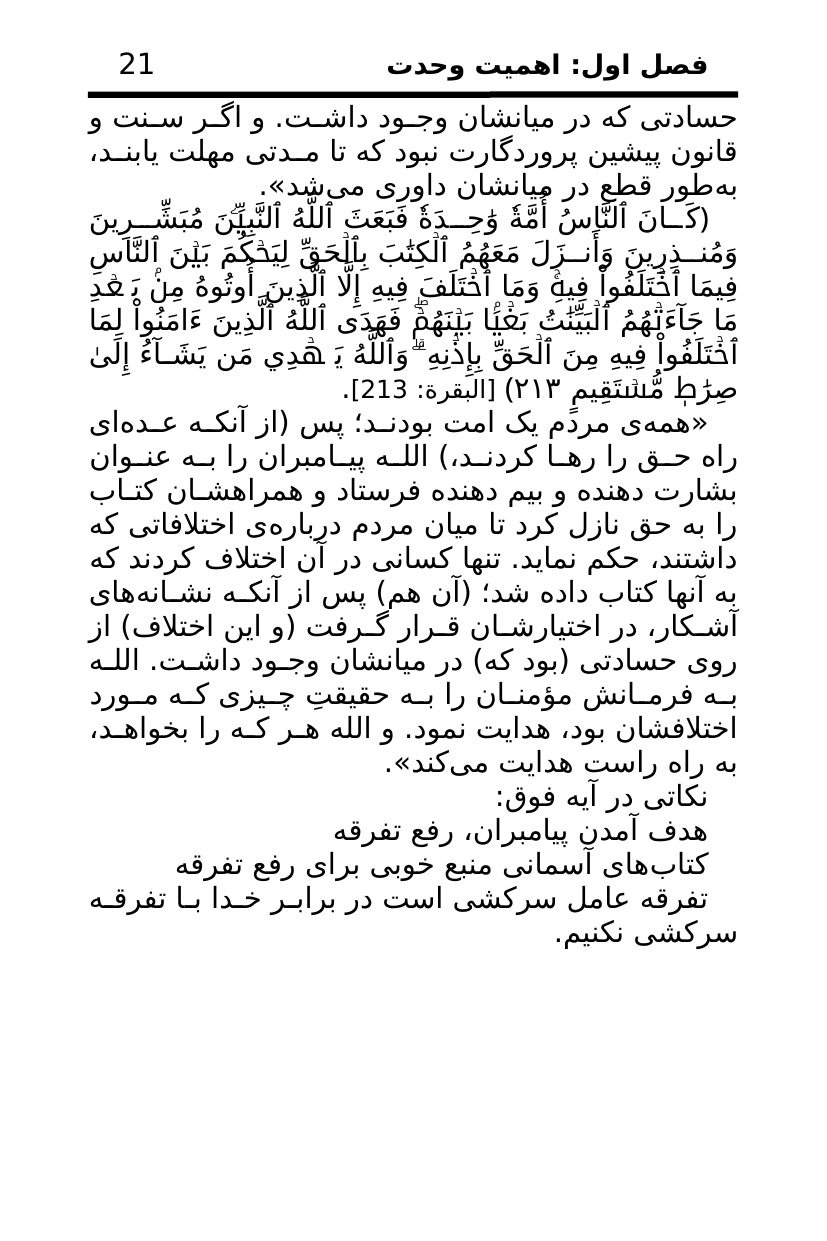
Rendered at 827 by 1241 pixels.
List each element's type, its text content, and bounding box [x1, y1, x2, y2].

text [89, 100, 738, 202]
text تفرقه عامل سرکشی است در برابر خدا با تفرقه سرکشی نکنیم. [89, 882, 738, 949]
text ﴿كَانَ ٱلنَّاسُ أُمَّةٗ وَٰحِدَةٗ فَبَعَثَ ٱللَّهُ ٱلنَّبِيِّ‍ۧنَ مُبَشِّرِينَ وَمُنذِرِينَ وَأَنزَلَ مَعَهُمُ ٱلۡكِتَٰبَ بِٱلۡحَقِّ لِيَحۡكُمَ بَيۡنَ ٱلنَّاسِ فِيمَا ٱخۡتَلَفُواْ فِيهِۚ وَمَا ٱخۡتَلَفَ فِيهِ إِلَّا ٱلَّذِينَ أُوتُوهُ مِنۢ بَعۡدِ مَا جَآءَتۡهُمُ ٱلۡبَيِّنَٰتُ بَغۡيَۢا بَيۡنَهُمۡۖ فَهَدَى ٱللَّهُ ٱلَّذِينَ ءَامَنُواْ لِمَا ٱخۡتَلَفُواْ فِيهِ مِنَ ٱلۡحَقِّ بِإِذۡنِهِۦۗ وَٱللَّهُ يَهۡدِي مَن يَشَآءُ إِلَىٰ صِرَٰطٖ مُّسۡتَقِيمٍ ٢١٣﴾ [البقرة: 213]. [89, 202, 738, 406]
text «همه‌ی مردم یک امت بودند؛ پس (از آنکه عده‌ای راه حق را رها کردند،) الله پیامبران را به عنوان بشارت دهنده و بیم دهنده فرستاد و همراهشان کتاب را به حق نازل کرد تا میان مردم درباره‌ی اختلافاتی که داشتند، حکم نماید. تنها کسانی در آن اختلاف کردند که به آنها کتاب داده شد؛ (آن هم) پس از آنکه نشانه‌های آشکار، در اختیارشان قرار گرفت (و این اختلاف) از روی حسادتی (بود که) در میانشان وجود داشت. الله به فرمانش مؤمنان را به حقیقتِ چیزی که مورد اختلافشان بود، هدایت نمود. و الله هر که را بخواهد، به راه راست هدایت می‌کند». [89, 406, 738, 780]
text کتاب‌های آسمانی منبع خوبی برای رفع تفرقه [89, 848, 738, 882]
text هدف آمدن پیامبران، رفع تفرقه [89, 814, 738, 848]
text نکاتی در آیه فوق: [89, 780, 738, 814]
